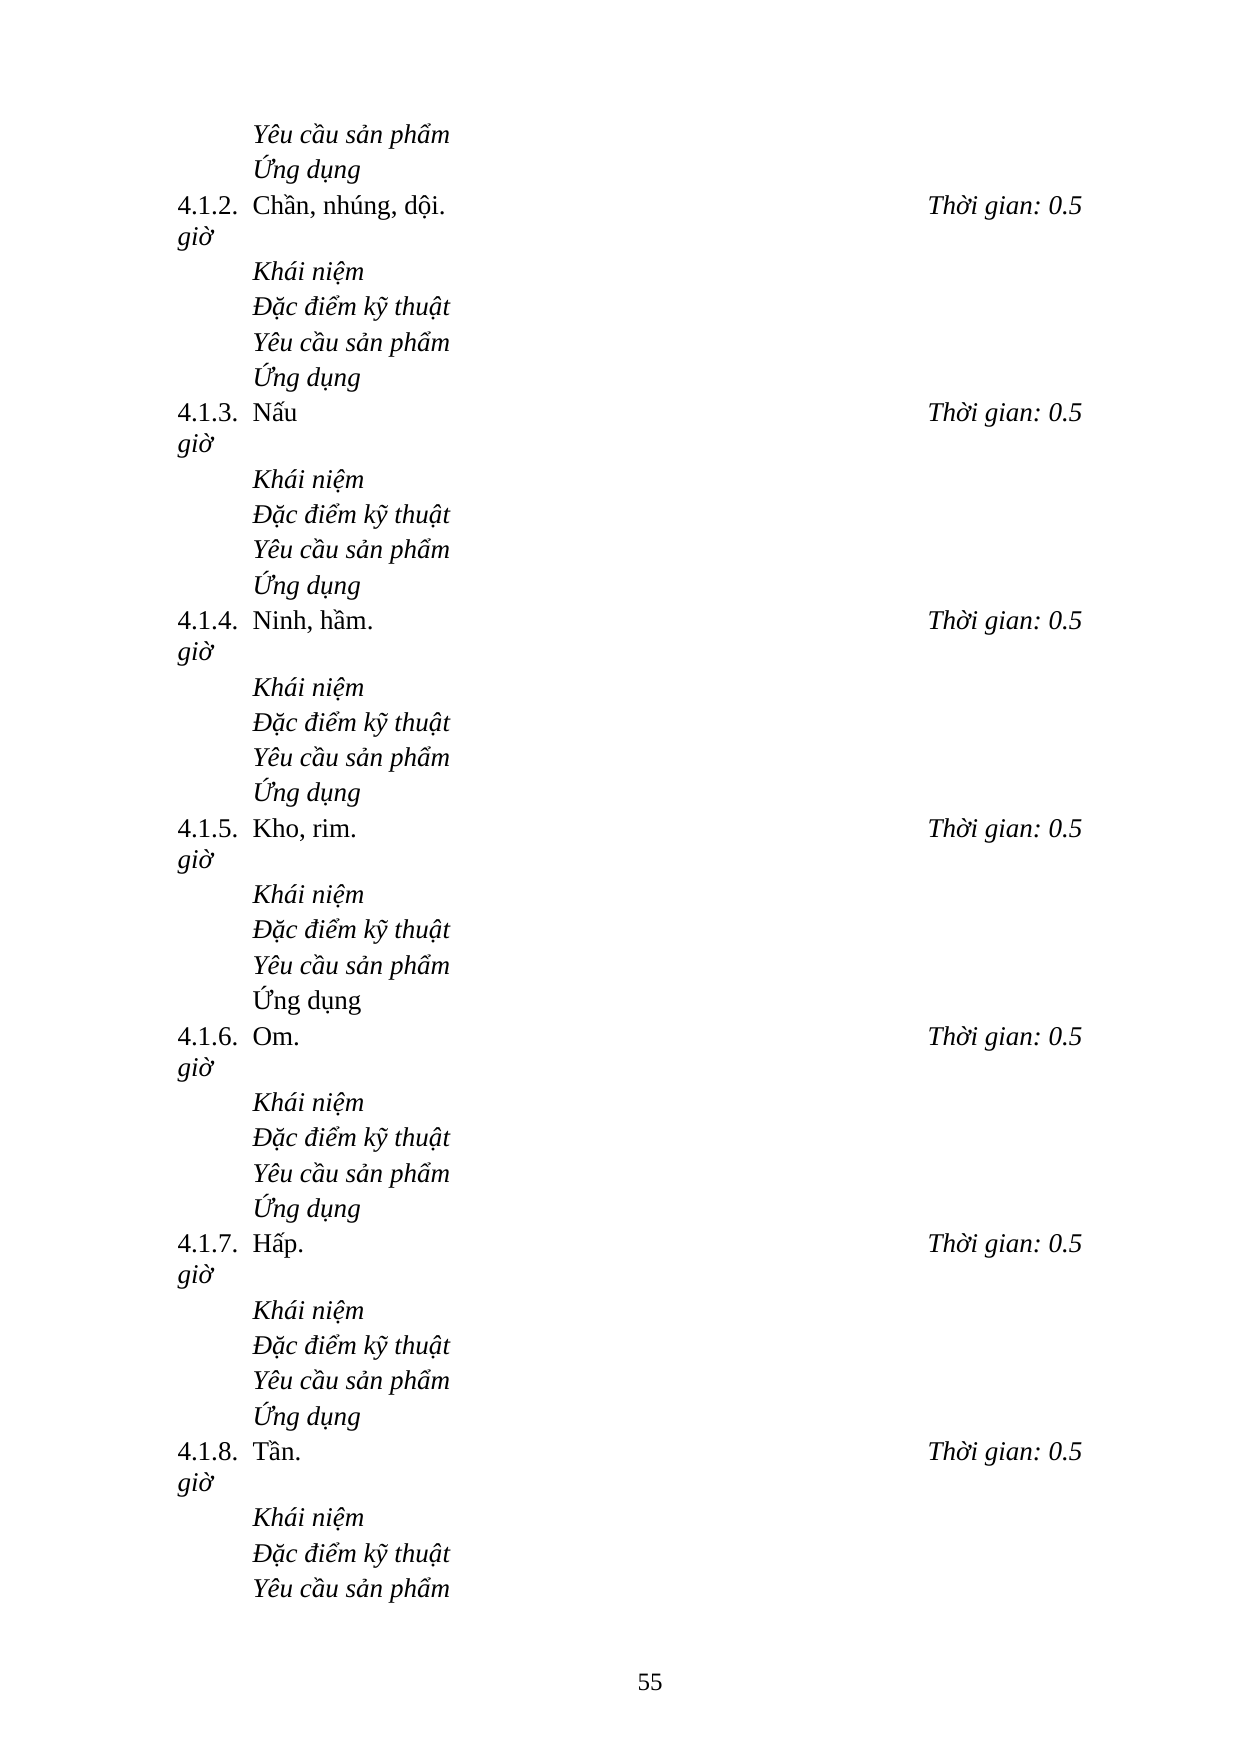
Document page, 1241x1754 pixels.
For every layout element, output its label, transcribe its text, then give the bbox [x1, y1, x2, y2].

text Khái niệm [177, 255, 1122, 286]
text 4.1.5. Kho, rim. Thời gian: 0.5 giờ [177, 812, 1122, 874]
text Ứng dụng [177, 984, 1122, 1015]
text Ứng dụng [177, 777, 1122, 808]
text Yêu cầu sản phẩm [177, 533, 1122, 565]
text Khái niệm [177, 463, 1122, 494]
text 4.1.4. Ninh, hầm. Thời gian: 0.5 giờ [177, 604, 1122, 666]
text 4.1.2. Chần, nhúng, dội. Thời gian: 0.5 giờ [177, 189, 1122, 251]
text Đặc điểm kỹ thuật [177, 1537, 1122, 1568]
text Ứng dụng [177, 361, 1122, 392]
text 4.1.3. Nấu Thời gian: 0.5 giờ [177, 396, 1122, 459]
text Khái niệm [177, 1501, 1122, 1533]
text Yêu cầu sản phẩm [177, 949, 1122, 980]
text Đặc điểm kỹ thuật [177, 498, 1122, 529]
text Khái niệm [177, 671, 1122, 702]
text Khái niệm [177, 878, 1122, 909]
text Khái niệm [177, 1086, 1122, 1117]
text Ứng dụng [177, 1192, 1122, 1223]
text Ứng dụng [177, 153, 1122, 184]
text Đặc điểm kỹ thuật [177, 706, 1122, 737]
text Đặc điểm kỹ thuật [177, 1329, 1122, 1360]
text Yêu cầu sản phẩm [177, 1572, 1122, 1603]
text Đặc điểm kỹ thuật [177, 291, 1122, 322]
text Yêu cầu sản phẩm [177, 326, 1122, 357]
text Yêu cầu sản phẩm [177, 118, 1122, 149]
text Đặc điểm kỹ thuật [177, 1121, 1122, 1152]
text Ứng dụng [177, 569, 1122, 600]
text 4.1.7. Hấp. Thời gian: 0.5 giờ [177, 1227, 1122, 1289]
text Yêu cầu sản phẩm [177, 741, 1122, 772]
text Yêu cầu sản phẩm [177, 1157, 1122, 1188]
text 4.1.6. Om. Thời gian: 0.5 giờ [177, 1019, 1122, 1082]
text Khái niệm [177, 1294, 1122, 1325]
text Yêu cầu sản phẩm [177, 1364, 1122, 1396]
text Ứng dụng [177, 1400, 1122, 1431]
text Đặc điểm kỹ thuật [177, 914, 1122, 945]
text 4.1.8. Tần. Thời gian: 0.5 giờ [177, 1435, 1122, 1497]
